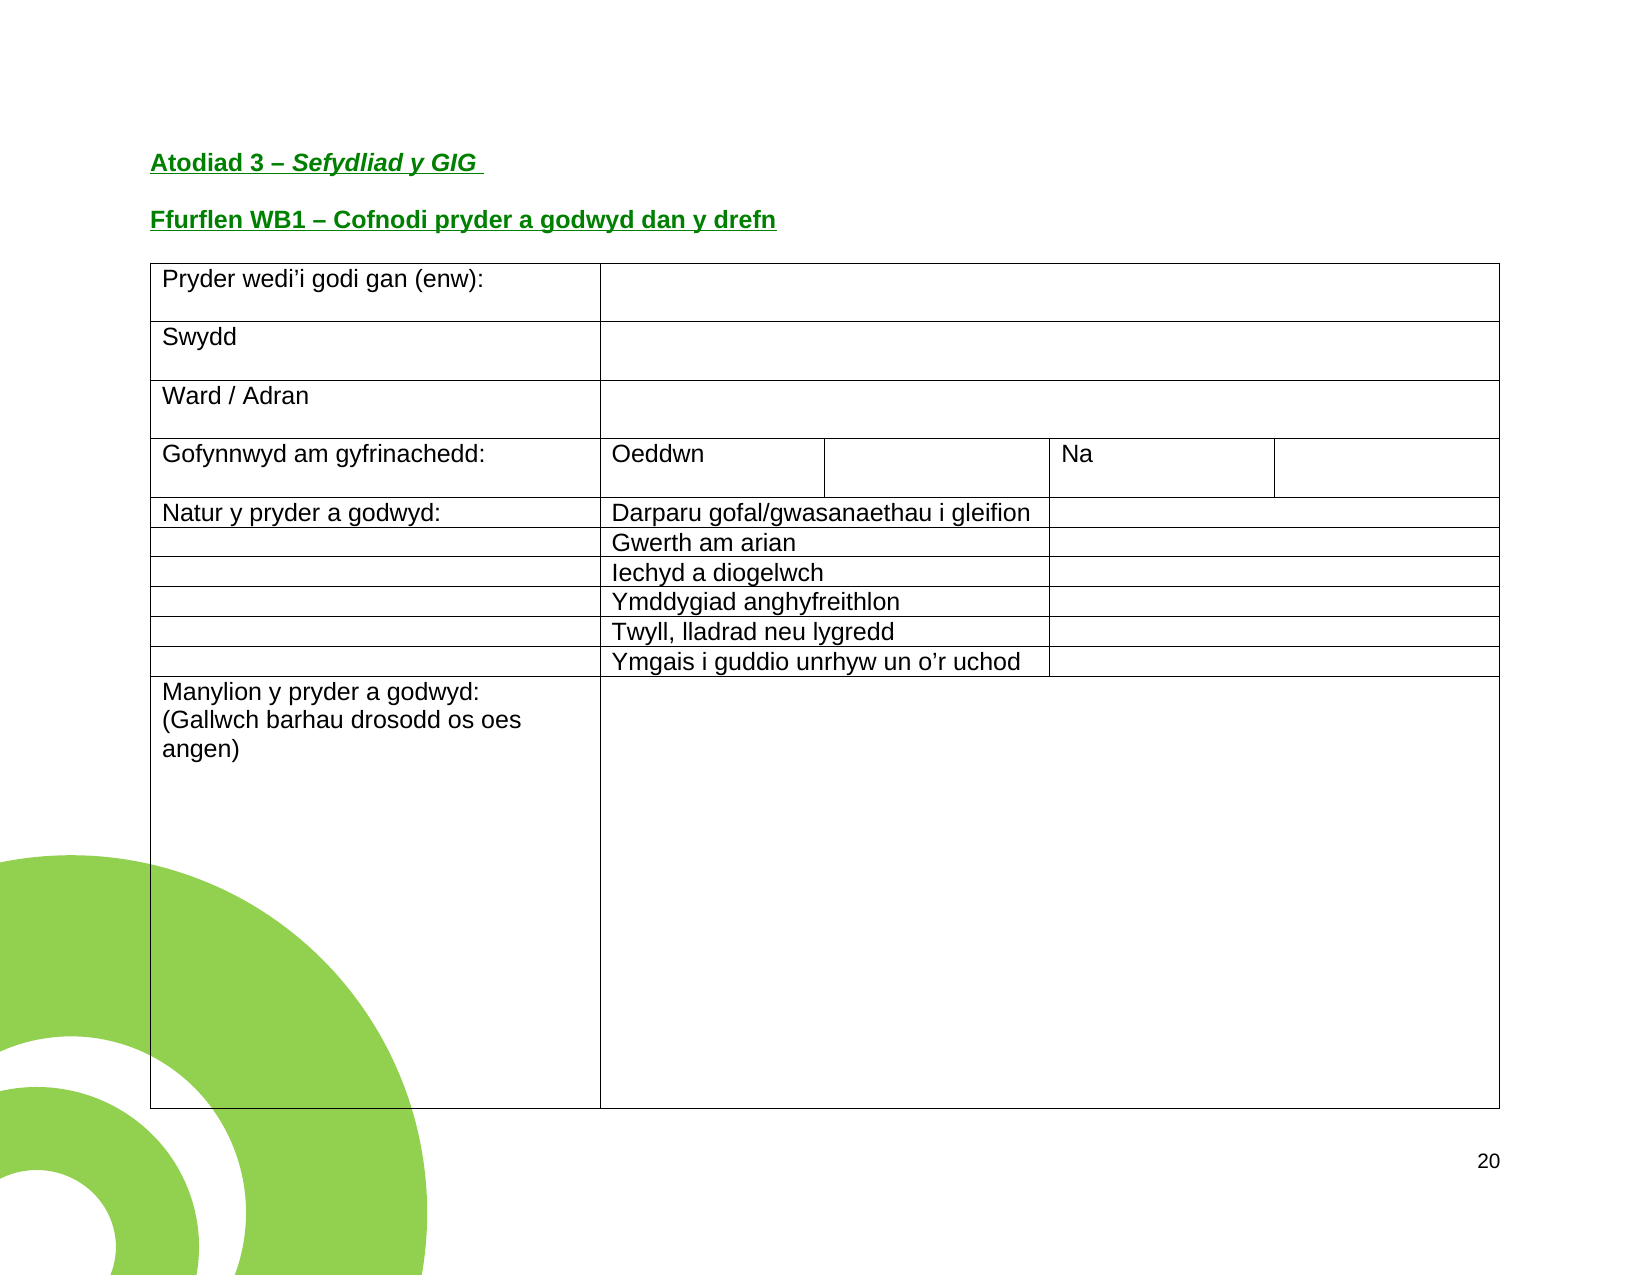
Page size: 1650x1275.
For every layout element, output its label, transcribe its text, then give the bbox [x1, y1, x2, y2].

table_cell Gwerth am arian [601, 528, 1049, 556]
table_cell [601, 322, 1499, 380]
text Atodiad 3 – Sefydliad y GIG [150, 148, 1500, 176]
table_cell Ymgais i guddio unrhyw un o’r uchod [601, 647, 1049, 676]
table_cell [1050, 647, 1499, 676]
table_cell [1050, 587, 1499, 616]
table_cell [1275, 439, 1499, 497]
table_cell Gofynnwyd am gyfrinachedd: [151, 439, 600, 497]
table_cell Ymddygiad anghyfreithlon [601, 587, 1049, 616]
table_cell Na [1050, 439, 1274, 497]
table_cell [601, 381, 1499, 438]
table_cell [151, 587, 600, 616]
table_cell [1050, 498, 1499, 527]
table_cell Oeddwn [601, 439, 824, 497]
table_cell [1050, 617, 1499, 646]
text Ffurflen WB1 – Cofnodi pryder a godwyd dan y drefn [150, 205, 1500, 234]
table_cell [825, 439, 1049, 497]
table_cell [601, 677, 1499, 1108]
table_cell Iechyd a diogelwch [601, 557, 1049, 586]
table_cell Natur y pryder a godwyd: [151, 498, 600, 527]
table_header [601, 264, 1499, 321]
table_cell Darparu gofal/gwasanaethau i gleifion [601, 498, 1049, 527]
table_cell [151, 557, 600, 586]
table_cell [151, 617, 600, 646]
table_cell [151, 647, 600, 676]
table_cell [1050, 528, 1499, 556]
table_cell Ward / Adran [151, 381, 600, 438]
table_cell Swydd [151, 322, 600, 380]
table_cell Manylion y pryder a godwyd: (Gallwch barhau drosodd os oes angen) [151, 677, 600, 1108]
table_cell [1050, 557, 1499, 586]
table_cell Twyll, lladrad neu lygredd [601, 617, 1049, 646]
table_cell [151, 528, 600, 556]
table_header Pryder wedi’i godi gan (enw): [151, 264, 600, 321]
